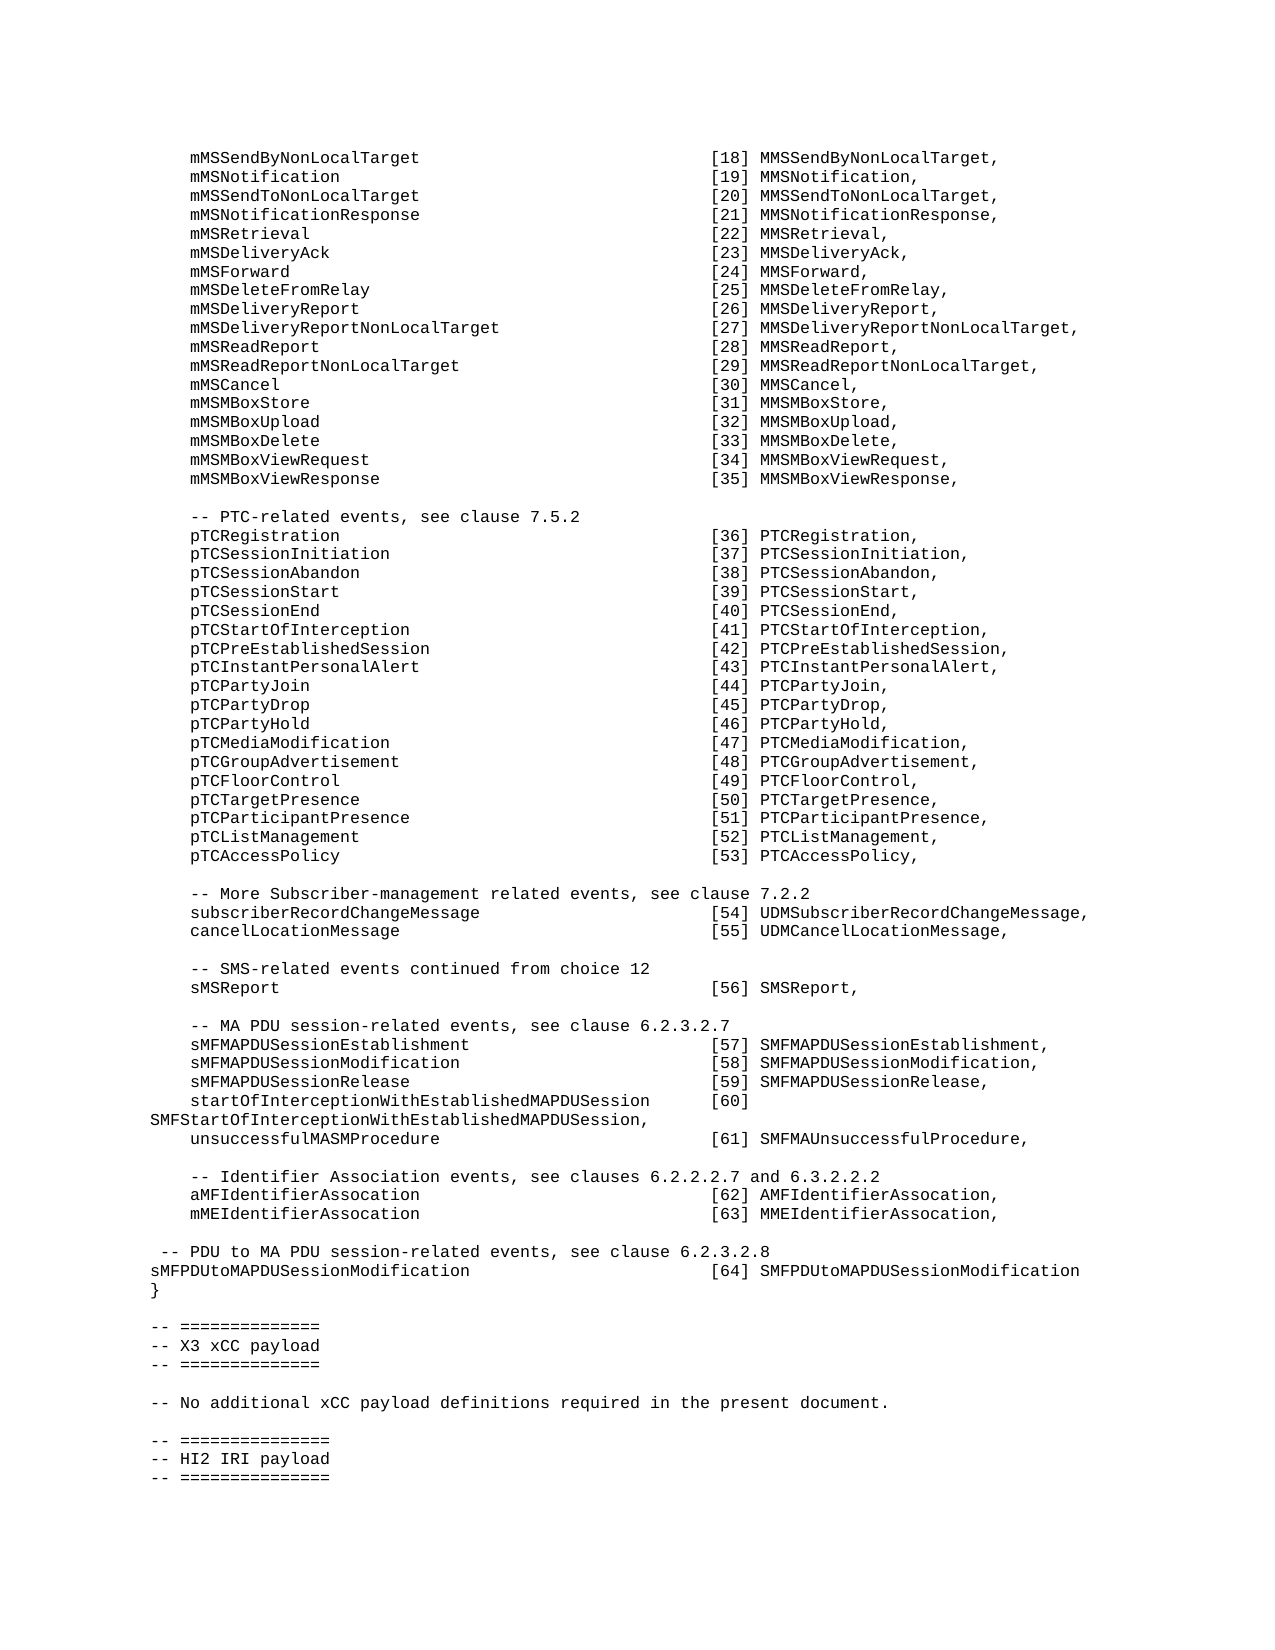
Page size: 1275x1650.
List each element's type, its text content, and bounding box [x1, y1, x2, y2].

text sMFMAPDUSessionRelease [59] SMFMAPDUSessionRelease, [150, 1074, 1125, 1093]
text mMSRetrieval [22] MMSRetrieval, [150, 225, 1125, 244]
text mMEIdentifierAssocation [63] MMEIdentifierAssocation, [150, 1206, 1125, 1225]
text -- MA PDU session-related events, see clause 6.2.3.2.7 [150, 1017, 1125, 1036]
text mMSReadReport [28] MMSReadReport, [150, 338, 1125, 357]
text subscriberRecordChangeMessage [54] UDMSubscriberRecordChangeMessage, [150, 904, 1125, 923]
text pTCSessionAbandon [38] PTCSessionAbandon, [150, 565, 1125, 584]
text pTCGroupAdvertisement [48] PTCGroupAdvertisement, [150, 753, 1125, 772]
text unsuccessfulMASMProcedure [61] SMFMAUnsuccessfulProcedure, [150, 1130, 1125, 1149]
text sMFMAPDUSessionModification [58] SMFMAPDUSessionModification, [150, 1055, 1125, 1074]
text aMFIdentifierAssocation [62] AMFIdentifierAssocation, [150, 1187, 1125, 1206]
text mMSReadReportNonLocalTarget [29] MMSReadReportNonLocalTarget, [150, 357, 1125, 376]
text -- Identifier Association events, see clauses 6.2.2.2.7 and 6.3.2.2.2 [150, 1168, 1125, 1187]
text mMSMBoxViewResponse [35] MMSMBoxViewResponse, [150, 471, 1125, 489]
text mMSMBoxStore [31] MMSMBoxStore, [150, 395, 1125, 414]
text pTCPartyJoin [44] PTCPartyJoin, [150, 678, 1125, 697]
text -- =============== [150, 1470, 1125, 1489]
text startOfInterceptionWithEstablishedMAPDUSession [60] SMFStartOfInterceptionWithEstablishedMAPDUSession, [150, 1093, 1125, 1130]
text pTCTargetPresence [50] PTCTargetPresence, [150, 791, 1125, 810]
text pTCSessionEnd [40] PTCSessionEnd, [150, 602, 1125, 621]
text pTCSessionInitiation [37] PTCSessionInitiation, [150, 546, 1125, 565]
text -- More Subscriber-management related events, see clause 7.2.2 [150, 885, 1125, 904]
text mMSDeliveryReportNonLocalTarget [27] MMSDeliveryReportNonLocalTarget, [150, 320, 1125, 338]
text } [150, 1281, 1125, 1300]
text pTCPartyDrop [45] PTCPartyDrop, [150, 697, 1125, 716]
text pTCListManagement [52] PTCListManagement, [150, 829, 1125, 848]
text pTCStartOfInterception [41] PTCStartOfInterception, [150, 621, 1125, 640]
text mMSMBoxUpload [32] MMSMBoxUpload, [150, 414, 1125, 433]
text -- ============== [150, 1319, 1125, 1338]
text sMFMAPDUSessionEstablishment [57] SMFMAPDUSessionEstablishment, [150, 1036, 1125, 1055]
text -- PTC-related events, see clause 7.5.2 [150, 508, 1125, 527]
text pTCAccessPolicy [53] PTCAccessPolicy, [150, 848, 1125, 866]
text mMSSendByNonLocalTarget [18] MMSSendByNonLocalTarget, [150, 150, 1125, 169]
text sMFPDUtoMAPDUSessionModification [64] SMFPDUtoMAPDUSessionModification [150, 1262, 1125, 1281]
text mMSDeliveryReport [26] MMSDeliveryReport, [150, 301, 1125, 320]
text sMSReport [56] SMSReport, [150, 979, 1125, 998]
text -- PDU to MA PDU session-related events, see clause 6.2.3.2.8 [150, 1243, 1125, 1262]
text pTCPartyHold [46] PTCPartyHold, [150, 716, 1125, 734]
text pTCMediaModification [47] PTCMediaModification, [150, 734, 1125, 753]
text mMSDeleteFromRelay [25] MMSDeleteFromRelay, [150, 282, 1125, 301]
text pTCInstantPersonalAlert [43] PTCInstantPersonalAlert, [150, 659, 1125, 678]
text mMSNotificationResponse [21] MMSNotificationResponse, [150, 207, 1125, 225]
text cancelLocationMessage [55] UDMCancelLocationMessage, [150, 923, 1125, 942]
text pTCPreEstablishedSession [42] PTCPreEstablishedSession, [150, 640, 1125, 659]
text pTCFloorControl [49] PTCFloorControl, [150, 772, 1125, 791]
text -- HI2 IRI payload [150, 1451, 1125, 1470]
text mMSSendToNonLocalTarget [20] MMSSendToNonLocalTarget, [150, 188, 1125, 207]
text mMSForward [24] MMSForward, [150, 263, 1125, 282]
text -- No additional xCC payload definitions required in the present document. [150, 1394, 1125, 1413]
text mMSMBoxViewRequest [34] MMSMBoxViewRequest, [150, 452, 1125, 471]
text -- SMS-related events continued from choice 12 [150, 961, 1125, 979]
text mMSDeliveryAck [23] MMSDeliveryAck, [150, 244, 1125, 263]
text mMSCancel [30] MMSCancel, [150, 376, 1125, 395]
text pTCParticipantPresence [51] PTCParticipantPresence, [150, 810, 1125, 829]
text pTCSessionStart [39] PTCSessionStart, [150, 584, 1125, 602]
text -- X3 xCC payload [150, 1338, 1125, 1357]
text mMSNotification [19] MMSNotification, [150, 169, 1125, 188]
text mMSMBoxDelete [33] MMSMBoxDelete, [150, 433, 1125, 452]
text -- =============== [150, 1432, 1125, 1451]
text -- ============== [150, 1357, 1125, 1376]
text pTCRegistration [36] PTCRegistration, [150, 527, 1125, 546]
